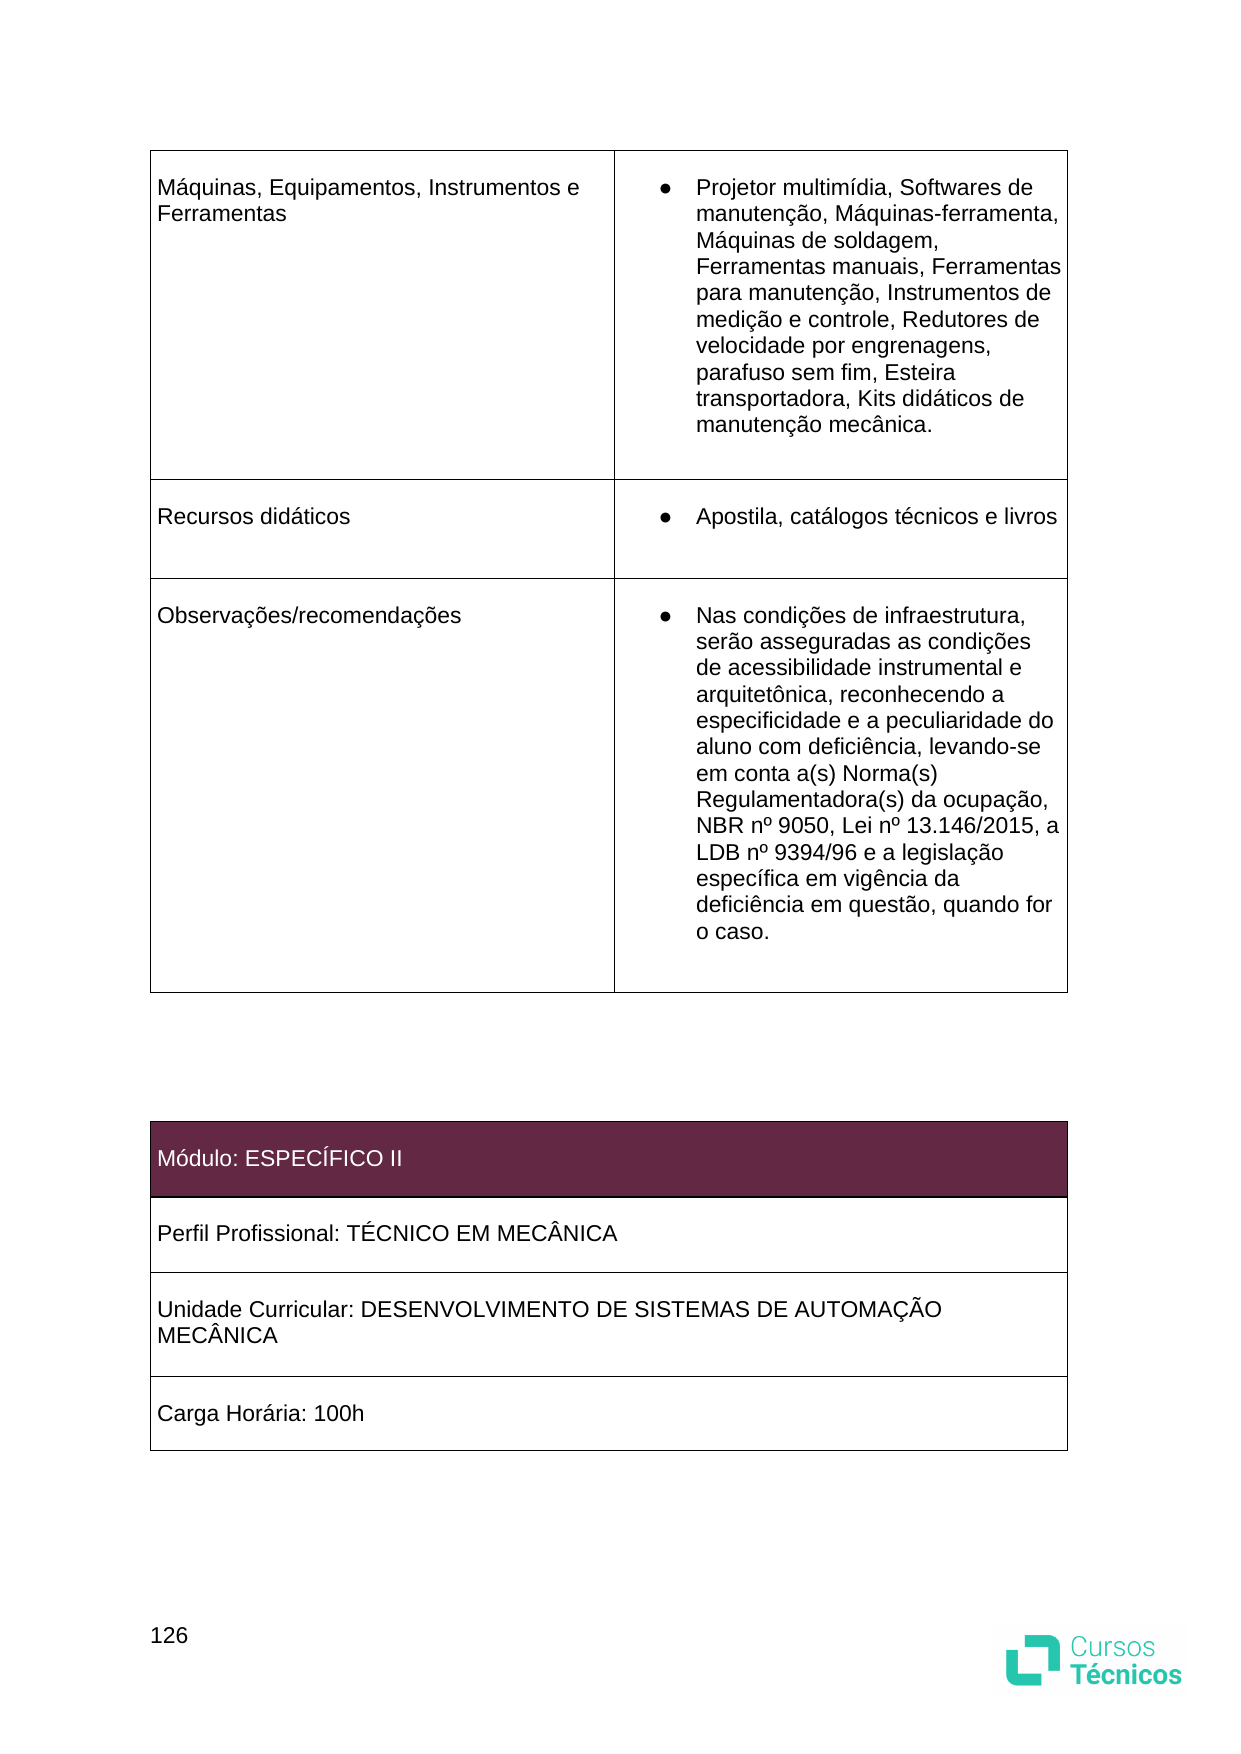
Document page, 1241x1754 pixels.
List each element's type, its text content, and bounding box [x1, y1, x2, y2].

table_header Módulo: ESPECÍFICO II [151, 1122, 1067, 1196]
table_cell Recursos didáticos [151, 480, 614, 578]
table_cell Nas condições de infraestrutura, serão asseguradas as condições de acessibilidade instrumental e arquitetônica, reconhecendo a especificidade e a peculiaridade do aluno com deficiência, levando-se em conta a(s) Norma(s) Regulamentadora(s) da ocupação, NBR nº 9050, Lei nº 13.146/2015, a LDB nº 9394/96 e a legislação específica em vigência da deficiência em questão, quando for o caso. [615, 579, 1067, 992]
table_cell Perfil Profissional: TÉCNICO EM MECÂNICA [151, 1198, 1067, 1272]
picture [992, 1623, 1186, 1698]
table_cell Unidade Curricular: DESENVOLVIMENTO DE SISTEMAS DE AUTOMAÇÃO MECÂNICA [151, 1273, 1067, 1376]
table_cell Carga Horária: 100h [151, 1377, 1067, 1449]
table_cell Máquinas, Equipamentos, Instrumentos e Ferramentas [151, 151, 614, 479]
table_cell Observações/recomendações [151, 579, 614, 992]
table_cell Apostila, catálogos técnicos e livros [615, 480, 1067, 578]
table_cell Projetor multimídia, Softwares de manutenção, Máquinas-ferramenta, Máquinas de soldagem, Ferramentas manuais, Ferramentas para manutenção, Instrumentos de medição e controle, Redutores de velocidade por engrenagens, parafuso sem fim, Esteira transportadora, Kits didáticos de manutenção mecânica. [615, 151, 1067, 479]
